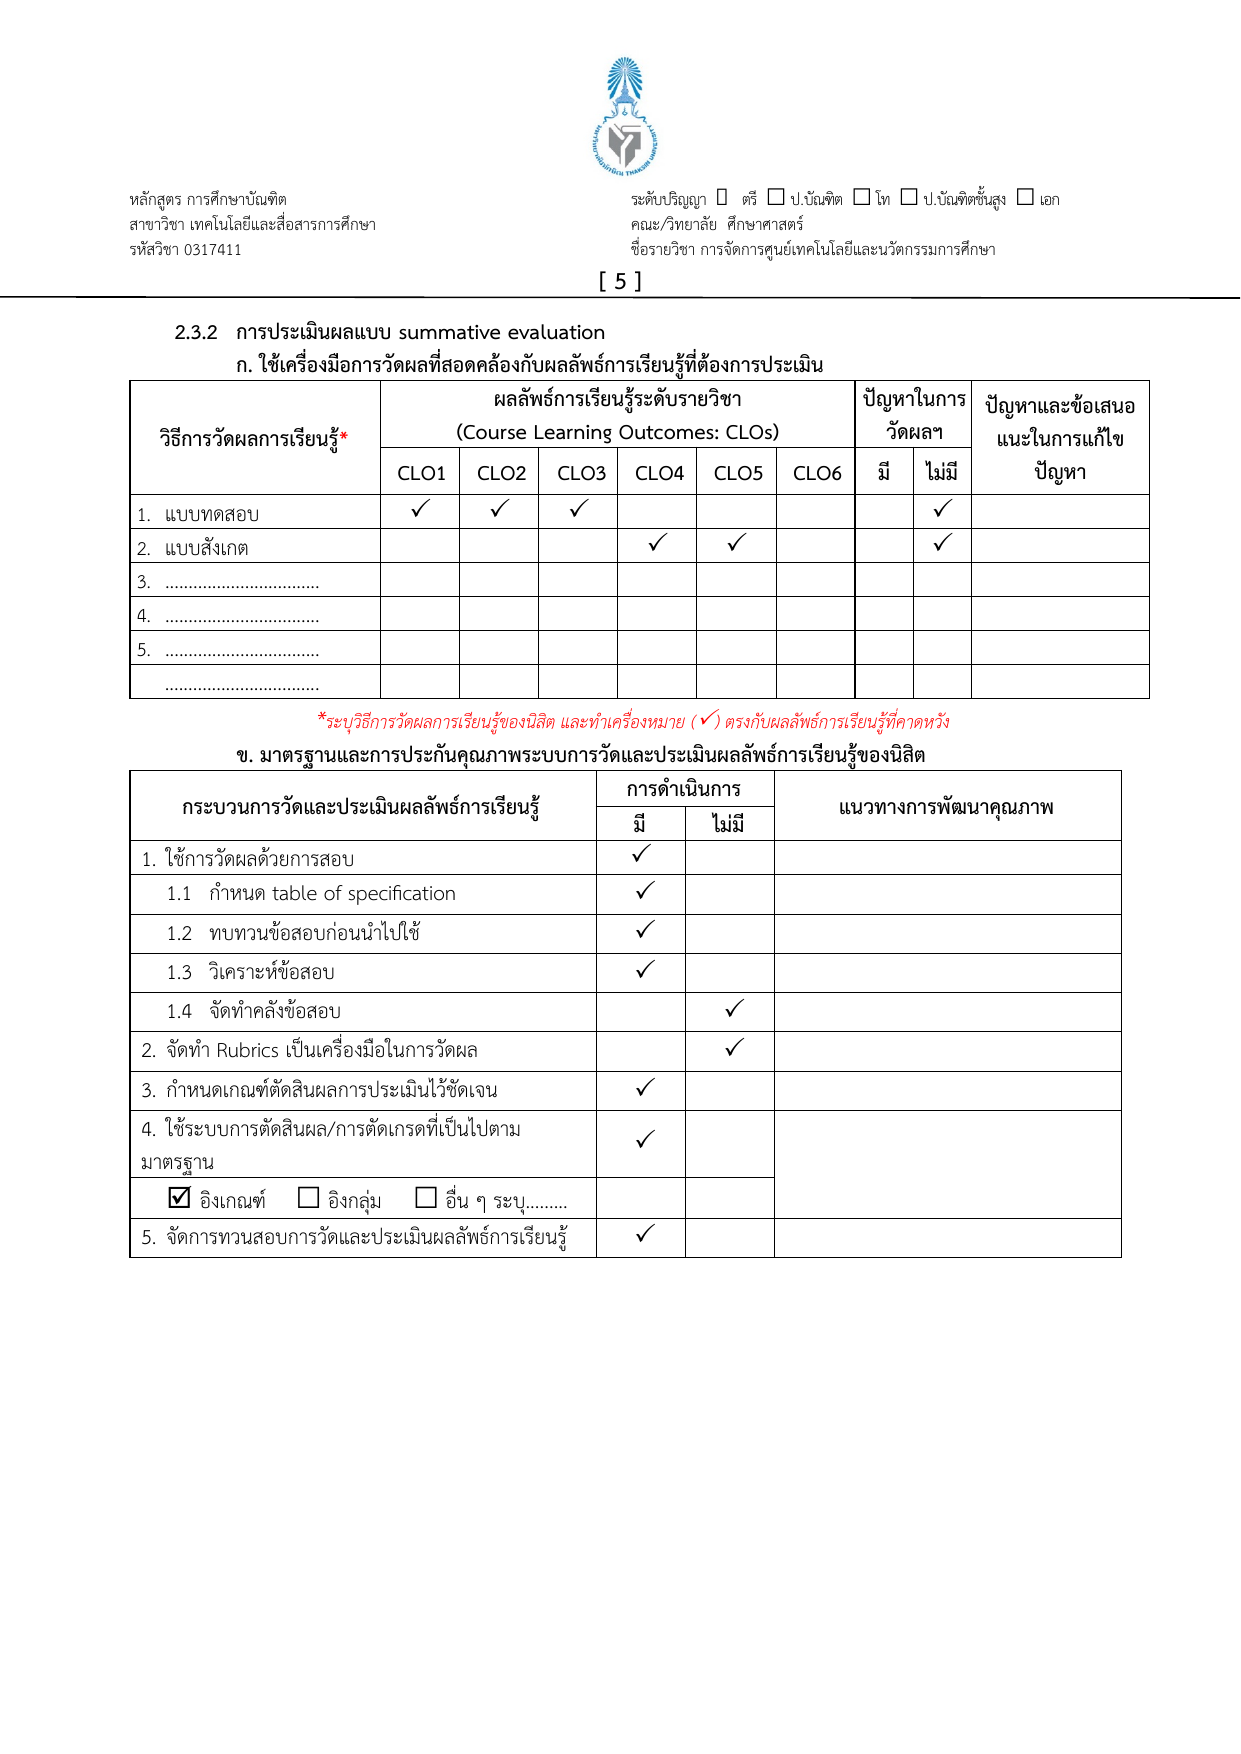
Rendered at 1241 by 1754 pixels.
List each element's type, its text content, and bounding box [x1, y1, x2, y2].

table_cell CLO6 [777, 448, 854, 494]
table_cell 1.4 จัดทำคลังข้อสอบ [131, 993, 596, 1031]
table_cell [972, 529, 1149, 562]
table_cell 5. จัดการทวนสอบการวัดและประเมินผลลัพธ์การเรียนรู้ [131, 1219, 596, 1257]
table_cell 1. ใช้การวัดผลด้วยการสอบ [131, 841, 596, 874]
table_cell [972, 495, 1149, 528]
table_header ปัญหาในการวัดผลฯ [856, 381, 971, 447]
table_cell ไม่มี [914, 448, 971, 494]
table_cell [775, 993, 1121, 1031]
table_cell CLO3 [539, 448, 617, 494]
table_cell 1.1 กำหนด table of specification [131, 875, 596, 913]
table_cell [131, 665, 380, 698]
table_cell 1.3 วิเคราะห์ข้อสอบ [131, 954, 596, 992]
table_cell 2. จัดทำ Rubrics เป็นเครื่องมือในการวัดผล [131, 1032, 596, 1071]
table_cell มี [856, 448, 913, 494]
table_cell 3. กำหนดเกณฑ์ตัดสินผลการประเมินไว้ชัดเจน [131, 1072, 596, 1110]
table_header แนวทางการพัฒนาคุณภาพ [775, 771, 1121, 840]
table_cell [972, 563, 1149, 596]
table_cell ไม่มี [686, 807, 774, 840]
table_header ผลลัพธ์การเรียนรู้ระดับรายวิชา (Course Learning Outcomes: CLOs) [381, 381, 854, 447]
table_cell [775, 1032, 1121, 1071]
table_cell [972, 597, 1149, 630]
table_cell [972, 631, 1149, 664]
table_cell [972, 665, 1149, 698]
table_cell [775, 954, 1121, 992]
table_cell แบบสังเกต [131, 529, 380, 562]
table_cell 4. ใช้ระบบการตัดสินผล/การตัดเกรดที่เป็นไปตามมาตรฐาน [131, 1111, 596, 1177]
table_cell CLO2 [460, 448, 538, 494]
table_header วิธีการวัดผลการเรียนรู้* [131, 381, 380, 494]
table_cell อิงเกณฑ์ อิงกลุ่ม อื่น ๆ ระบุ [131, 1178, 596, 1217]
text *ระบุวิธีการวัดผลการเรียนรู้ของนิสิต และทำเครื่องหมาย () ตรงกับผลลัพธ์การเรียนรู้ที่คาดหวัง [146, 699, 1122, 737]
table_header ปัญหาและข้อเสนอแนะในการแก้ไขปัญหา [972, 381, 1149, 494]
table_cell [775, 841, 1121, 874]
table_cell [775, 875, 1121, 913]
table_cell แบบทดสอบ [131, 495, 380, 528]
text ก. ใช้เครื่องมือการวัดผลที่สอดคล้องกับผลลัพธ์การเรียนรู้ที่ต้องการประเมิน [118, 347, 1122, 380]
table_cell [775, 1219, 1121, 1257]
table_cell CLO1 [381, 448, 459, 494]
table_cell [131, 631, 380, 664]
table_cell [775, 915, 1121, 953]
table_cell [131, 597, 380, 630]
table_header การดำเนินการ [597, 771, 774, 806]
picture [582, 46, 667, 185]
table_cell [131, 563, 380, 596]
text ข. มาตรฐานและการประกันคุณภาพระบบการวัดและประเมินผลลัพธ์การเรียนรู้ของนิสิต [118, 737, 1122, 770]
table_cell มี [597, 807, 685, 840]
table_cell [775, 1072, 1121, 1110]
table_cell CLO4 [618, 448, 696, 494]
text 2.3.2 การประเมินผลแบบ summative evaluation [118, 314, 1122, 347]
table_cell 1.2 ทบทวนข้อสอบก่อนนำไปใช้ [131, 915, 596, 953]
table_cell CLO5 [697, 448, 776, 494]
table_header กระบวนการวัดและประเมินผลลัพธ์การเรียนรู้ [131, 771, 596, 840]
table_cell [775, 1111, 1121, 1217]
